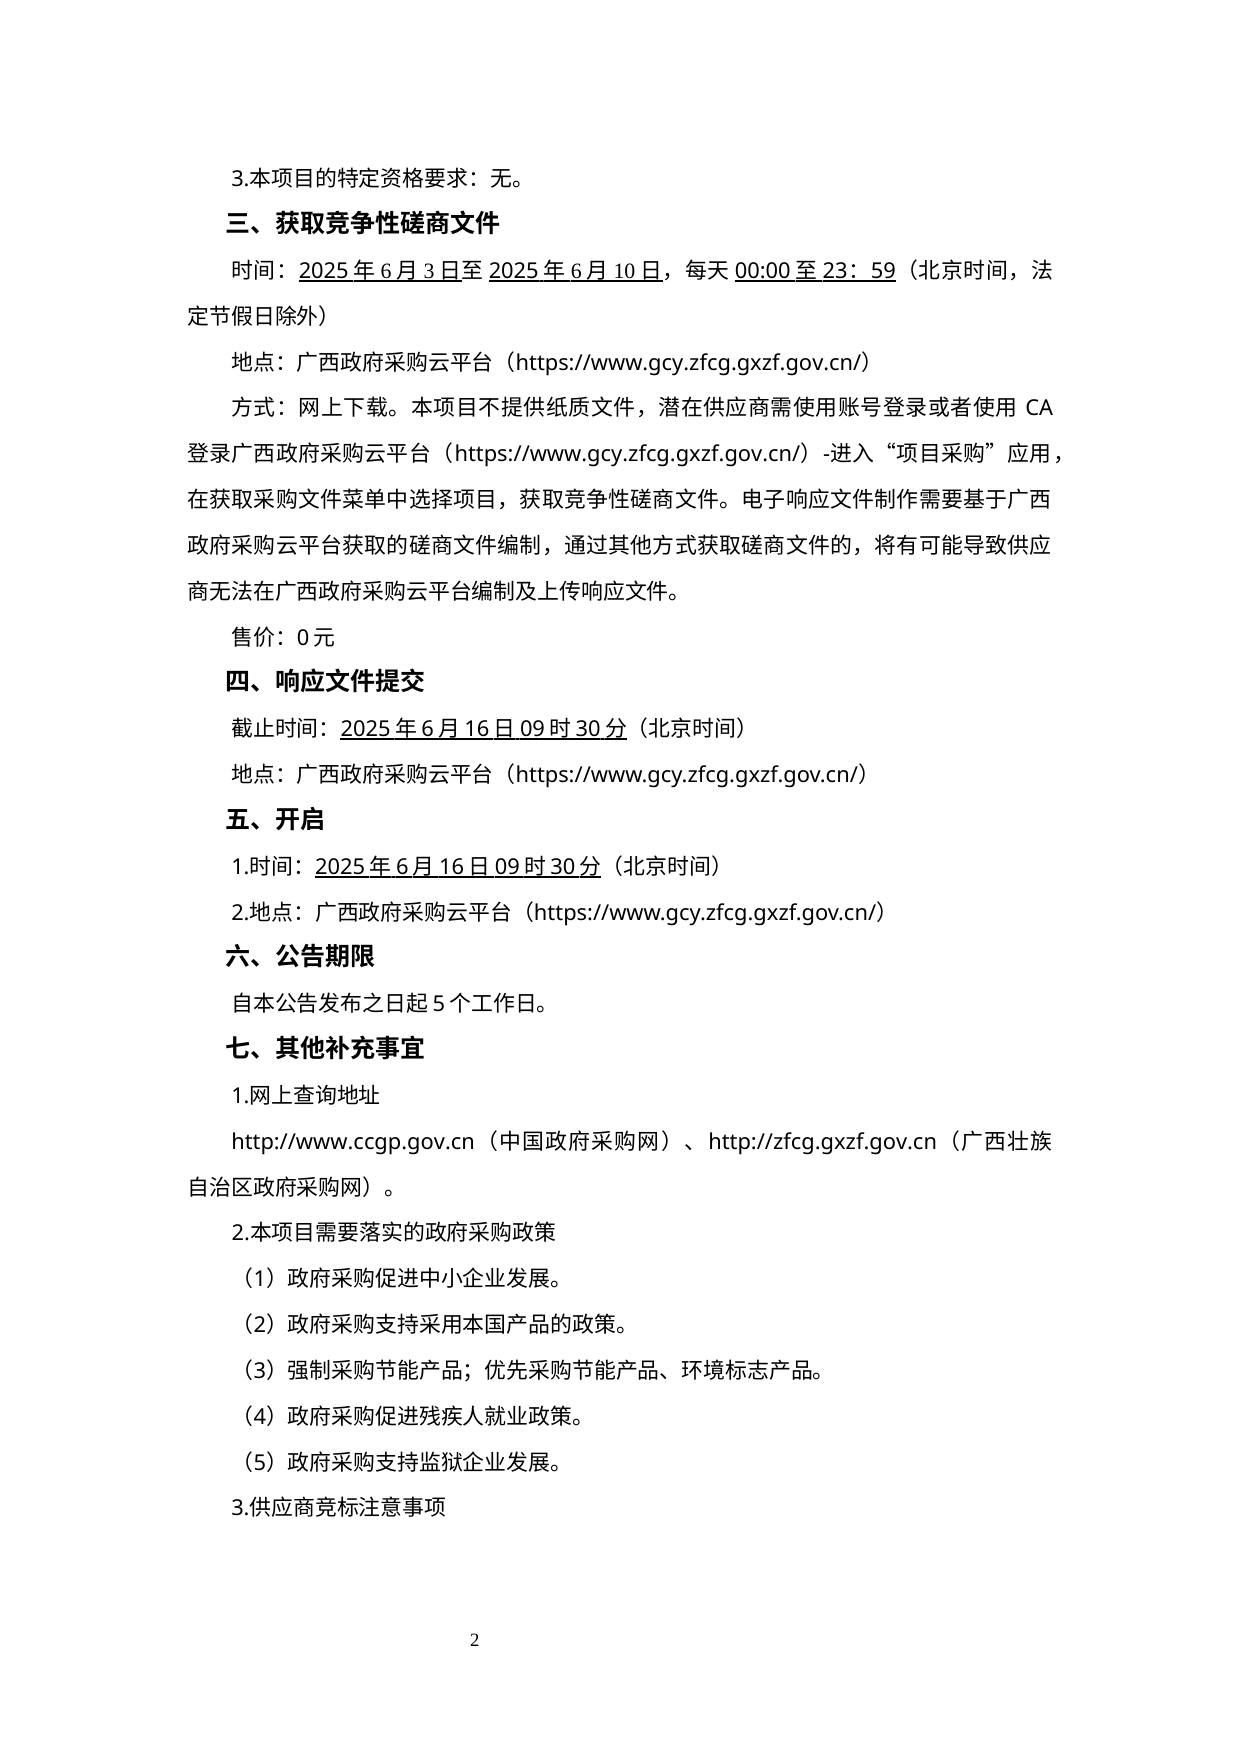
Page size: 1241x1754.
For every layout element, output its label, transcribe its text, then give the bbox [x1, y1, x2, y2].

text http://www.ccgp.gov.cn（中国政府采购网）、http://zfcg.gxzf.gov.cn（广西壮族自治区政府采购网）。 [187, 1112, 1053, 1204]
text 地点：广西政府采购云平台（https://www.gcy.zfcg.gxzf.gov.cn/） [187, 333, 1053, 379]
text 六、公告期限 [187, 929, 1053, 975]
text 七、其他补充事宜 [187, 1021, 1053, 1067]
text 1.网上查询地址 [187, 1067, 1053, 1112]
text 时间：2025年6月3日至2025年6月10日，每天00:00至23：59（北京时间，法定节假日除外） [187, 242, 1053, 333]
text 2.本项目需要落实的政府采购政策 [187, 1204, 1053, 1250]
text 四、响应文件提交 [187, 654, 1053, 700]
text 3.本项目的特定资格要求：无。 [187, 150, 1053, 196]
text 售价：0元 [187, 608, 1053, 654]
text （4）政府采购促进残疾人就业政策。 [187, 1387, 1053, 1433]
text 3.供应商竞标注意事项 [187, 1479, 1053, 1525]
text 1.时间：2025年6月16日09时30分（北京时间） [187, 837, 1053, 883]
text 2.地点：广西政府采购云平台（https://www.gcy.zfcg.gxzf.gov.cn/） [187, 883, 1053, 929]
text 自本公告发布之日起5个工作日。 [187, 975, 1053, 1021]
text （3）强制采购节能产品；优先采购节能产品、环境标志产品。 [187, 1342, 1053, 1387]
text 五、开启 [187, 792, 1053, 837]
text 三、获取竞争性磋商文件 [187, 196, 1053, 242]
text 截止时间：2025年6月16日09时30分（北京时间） [187, 700, 1053, 746]
text （5）政府采购支持监狱企业发展。 [187, 1433, 1053, 1479]
text 方式：网上下载。本项目不提供纸质文件，潜在供应商需使用账号登录或者使用CA登录广西政府采购云平台（https://www.gcy.zfcg.gxzf.gov.cn/）-进入“项目采购”应用，在获取采购文件菜单中选择项目，获取竞争性磋商文件。电子响应文件制作需要基于广西政府采购云平台获取的磋商文件编制，通过其他方式获取磋商文件的，将有可能导致供应商无法在广西政府采购云平台编制及上传响应文件。 [187, 379, 1053, 608]
text 地点：广西政府采购云平台（https://www.gcy.zfcg.gxzf.gov.cn/） [187, 746, 1053, 792]
text （2）政府采购支持采用本国产品的政策。 [187, 1296, 1053, 1342]
text （1）政府采购促进中小企业发展。 [187, 1250, 1053, 1296]
